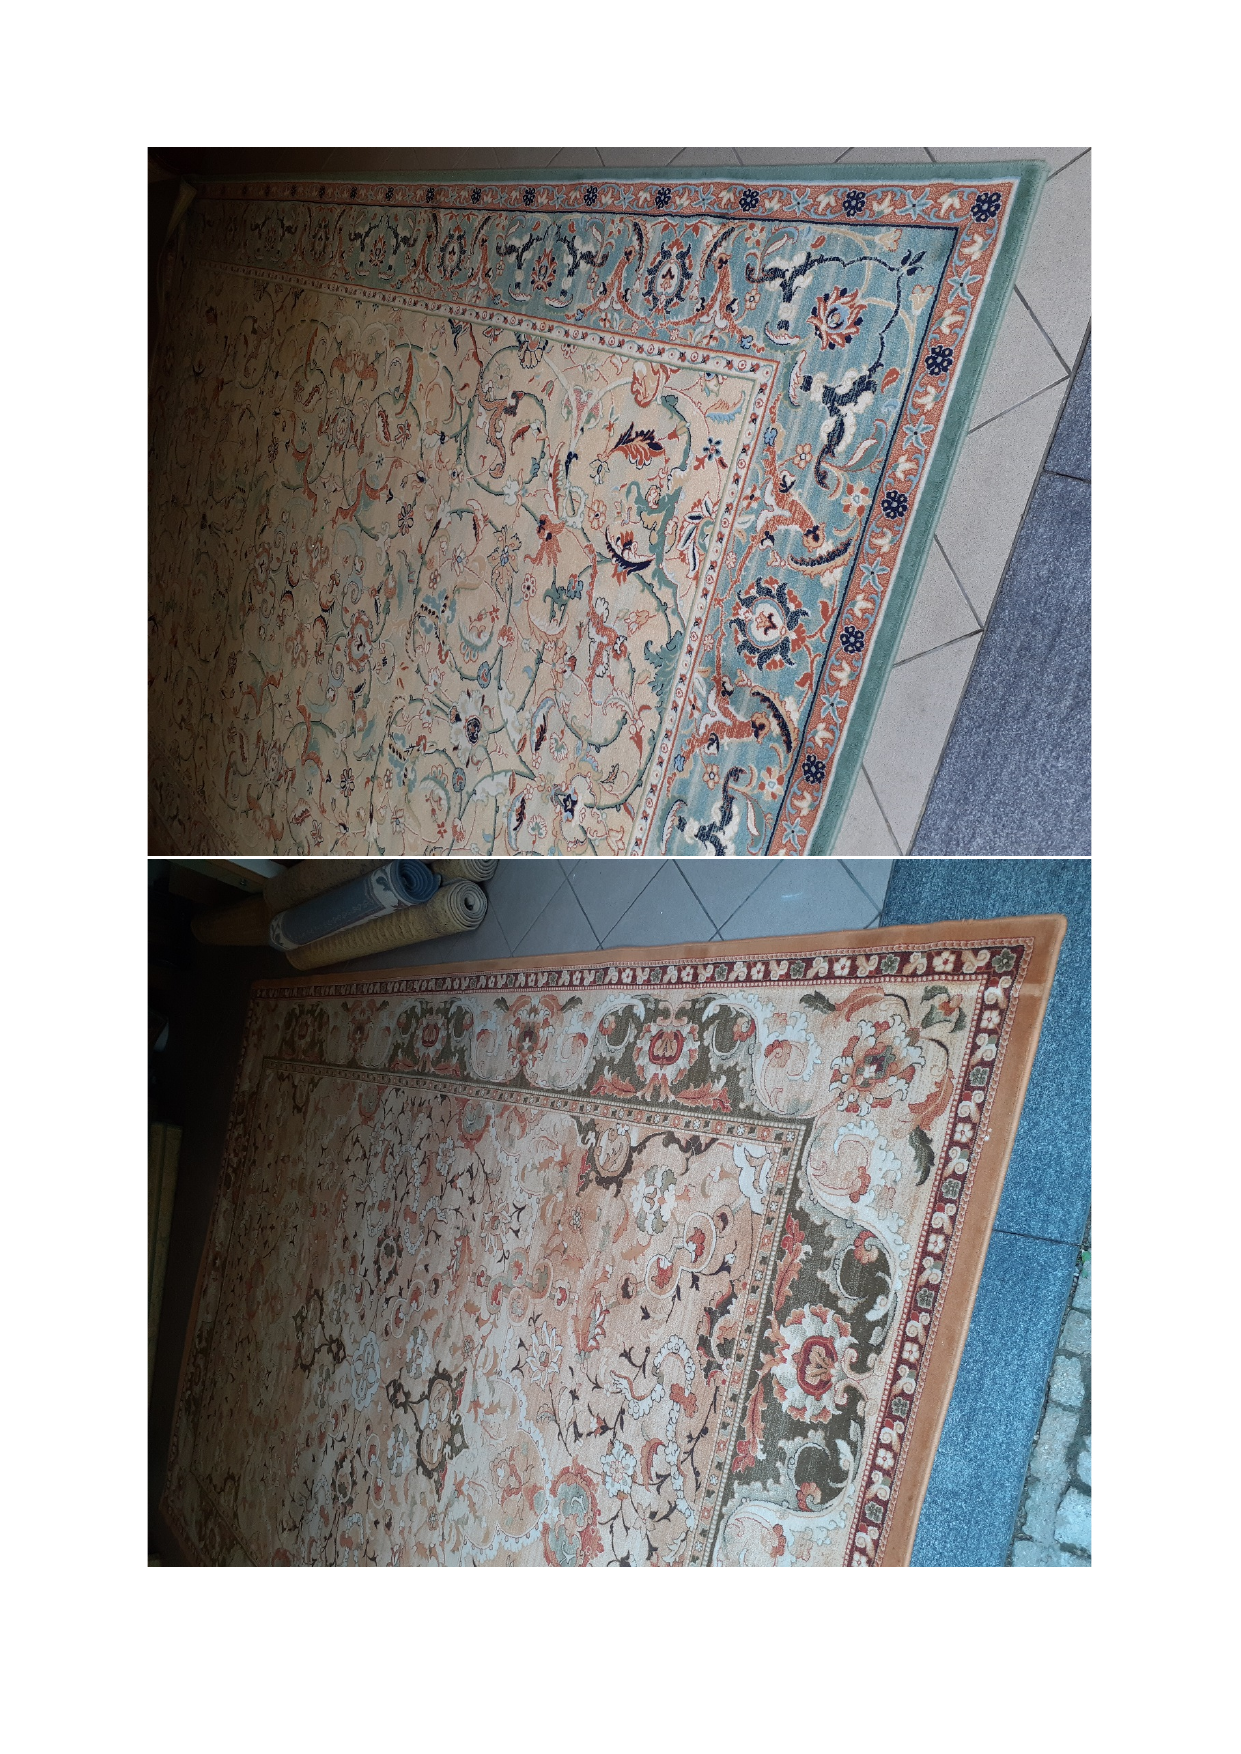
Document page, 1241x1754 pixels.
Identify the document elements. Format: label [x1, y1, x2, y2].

picture [147, 859, 1092, 1567]
picture [147, 147, 1092, 856]
